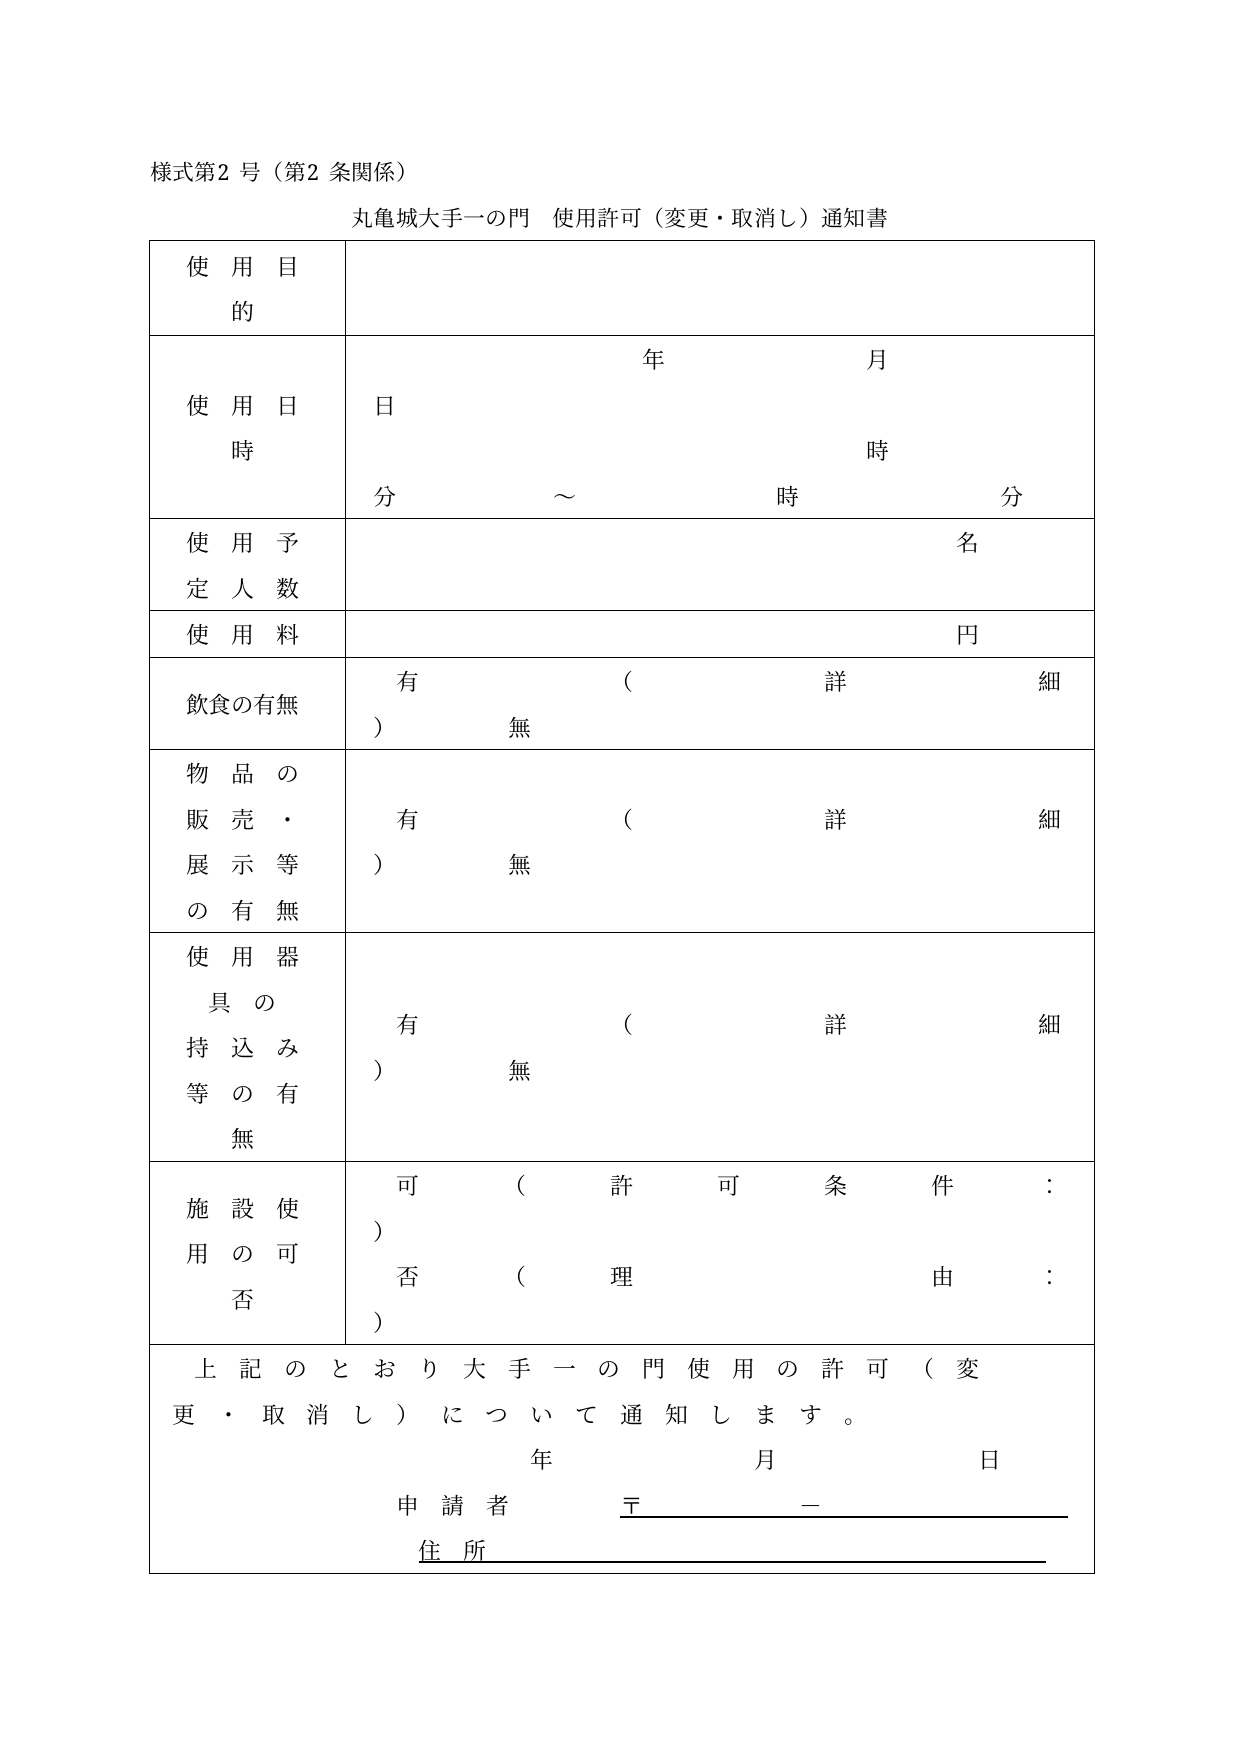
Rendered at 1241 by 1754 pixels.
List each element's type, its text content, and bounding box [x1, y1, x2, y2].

table_cell 名 [346, 519, 1094, 610]
table_cell 有（詳細 ） 無 [346, 750, 1094, 932]
table_cell 使用料 [150, 611, 345, 657]
table_header 使用目的 [150, 241, 345, 335]
table_cell 有（詳細 ） 無 [346, 933, 1094, 1161]
table_cell 円 [346, 611, 1094, 657]
table_cell 飲食の有無 [150, 658, 345, 749]
text 丸亀城大手一の門 使用許可（変更・取消し）通知書 [150, 194, 1090, 240]
table_cell 物品の販売・展示等の有無 [150, 750, 345, 932]
table_cell 施設使用の可否 [150, 1162, 345, 1344]
table_cell 有（詳細 ） 無 [346, 658, 1094, 749]
table_cell 使用予定人数 [150, 519, 345, 610]
table_cell 使用器具の 持込み等の有無 [150, 933, 345, 1161]
table_cell 可（許可条件： ） 否（理 由： ） [346, 1162, 1094, 1344]
table_cell 使用日時 [150, 336, 345, 518]
table_header [346, 241, 1094, 335]
text 様式第2号（第2条関係） [150, 149, 1090, 194]
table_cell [150, 1345, 1094, 1572]
table_cell 年 月 日 時 分 ～ 時 分 [346, 336, 1094, 518]
